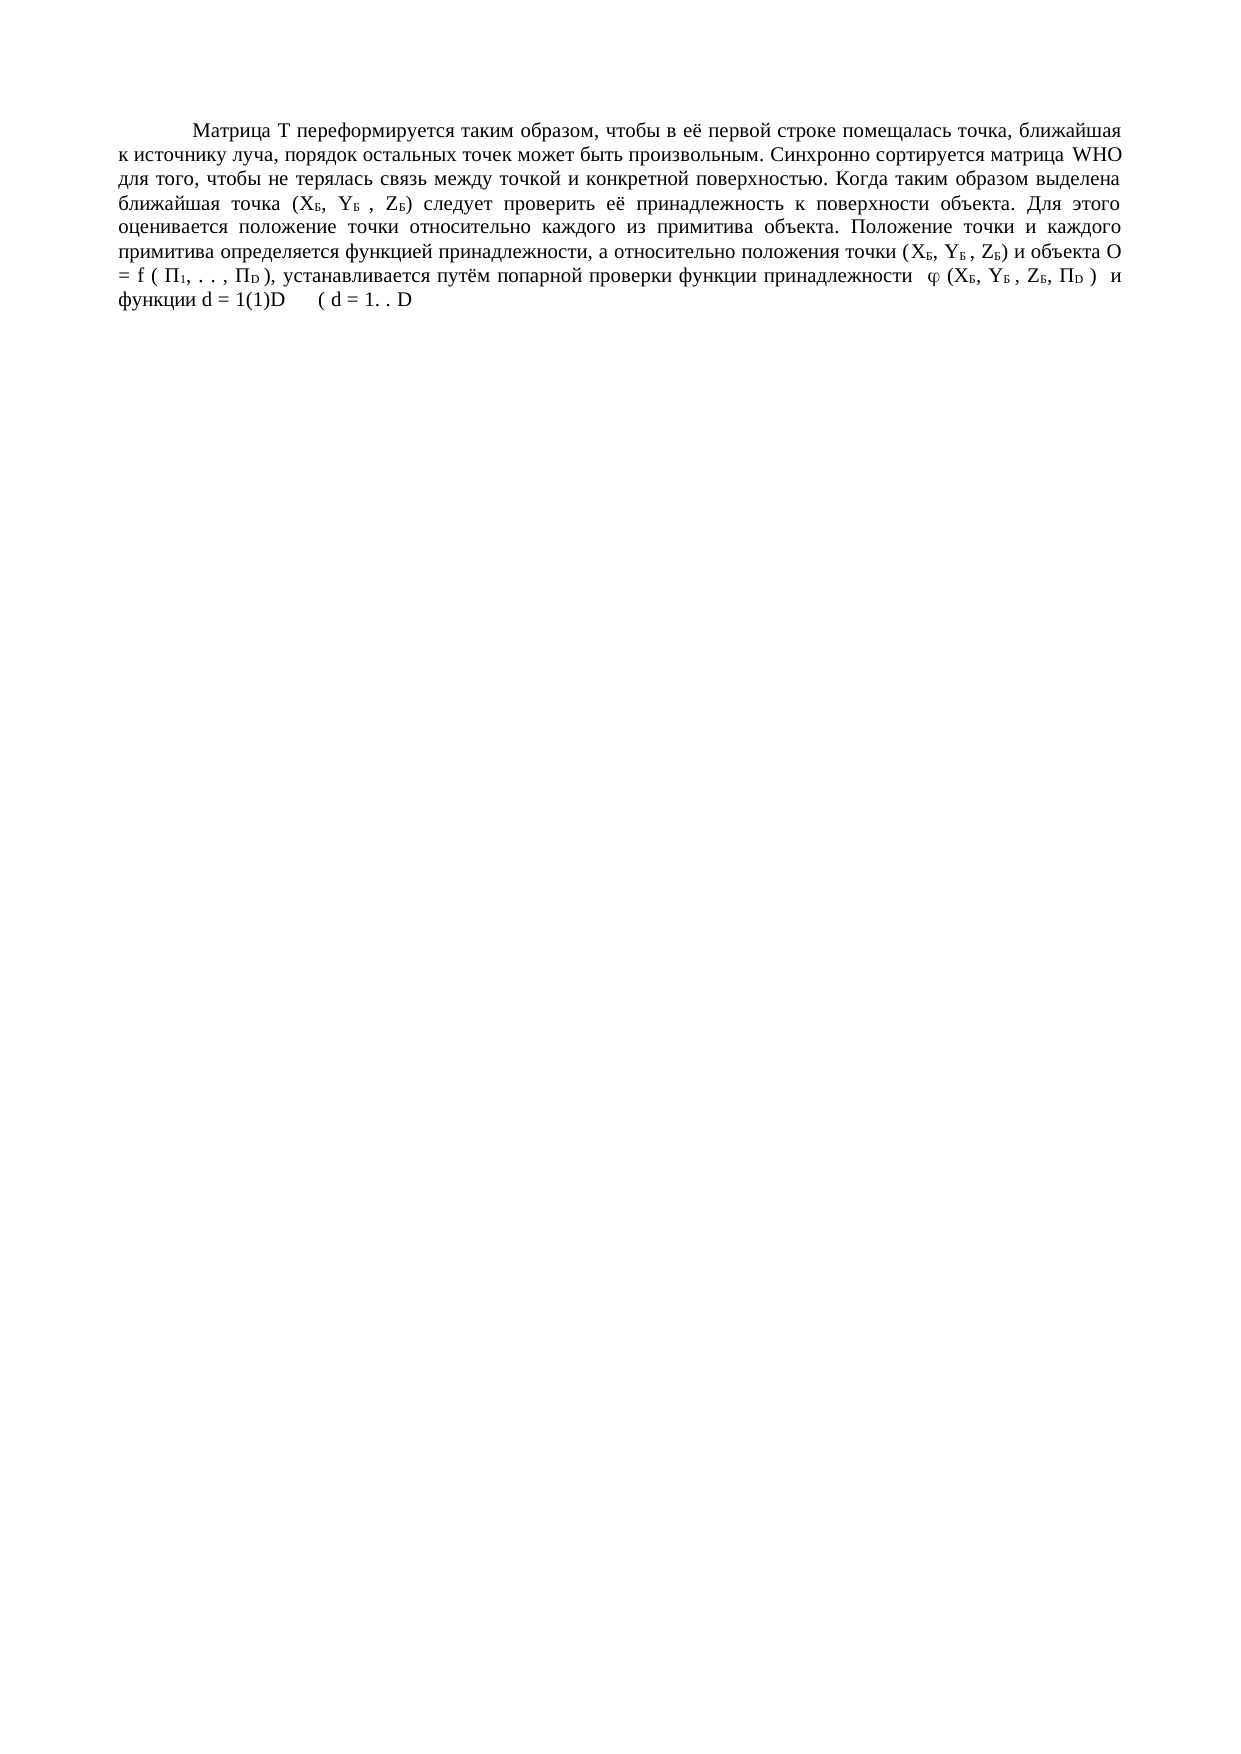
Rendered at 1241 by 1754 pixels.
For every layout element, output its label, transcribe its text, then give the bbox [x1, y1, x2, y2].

text Матрица Т переформируется таким образом, чтобы в её первой строке помещалась точка, ближайшая к источнику луча, порядок остальных точек может быть произвольным. Синхронно сортируется матрица WHO для того, чтобы не терялась связь между точкой и конкретной поверхностью. Когда таким образом выделена ближайшая точка (XБ, YБ , ZБ) следует проверить её принадлежность к поверхности объекта. Для этого оценивается положение точки относительно каждого из примитива объекта. Положение точки и каждого примитива определяется функцией принадлежности, а относительно положения точки (XБ, YБ , ZБ) и объекта О = f ( П1, . . , ПD ), устанавливается путём попарной проверки функции принадлежности (XБ, YБ , ZБ, ПD ) и функции d = 1(1)D ( d = 1. . D [118, 118, 1122, 311]
